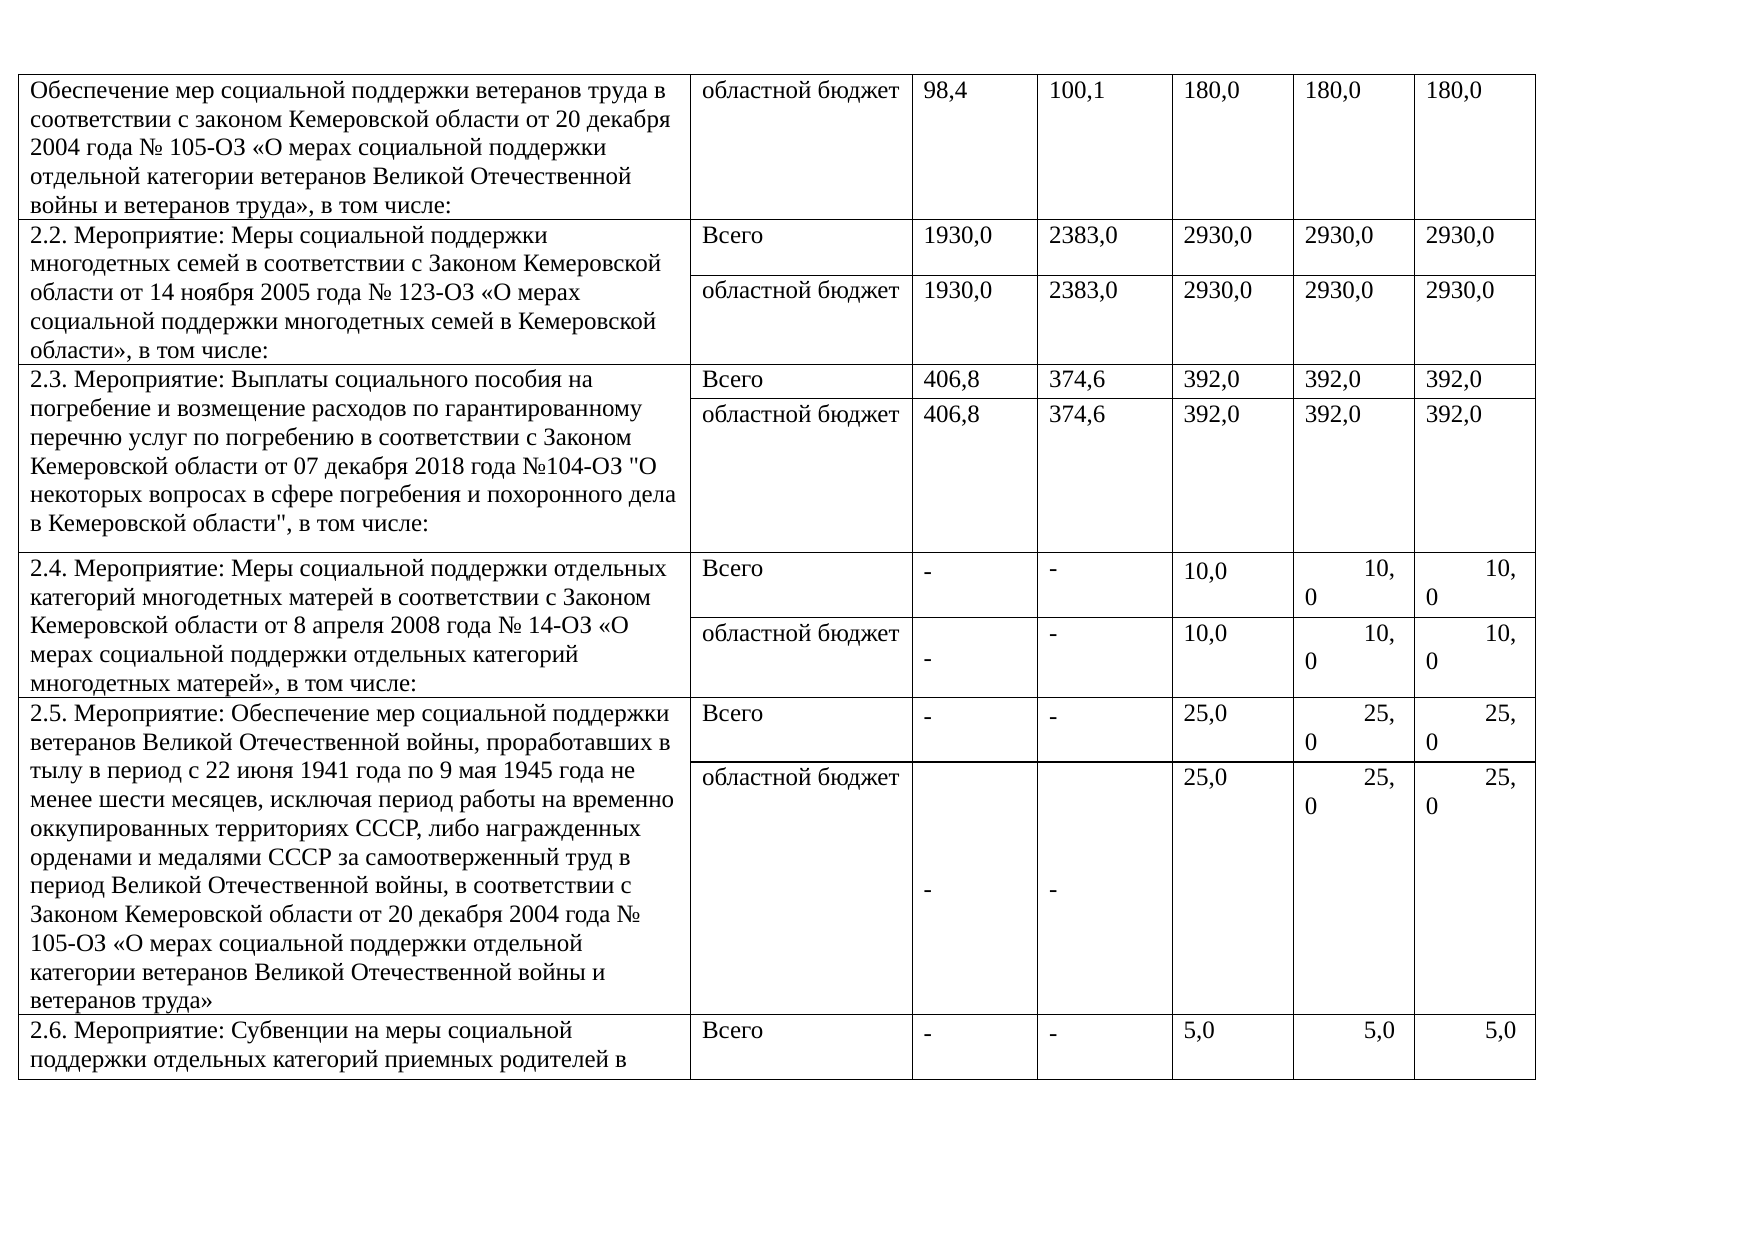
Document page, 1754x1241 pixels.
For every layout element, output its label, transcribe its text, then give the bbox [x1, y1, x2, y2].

table_cell 2930,0 [1294, 276, 1414, 363]
table_cell 25,0 [1415, 698, 1535, 761]
table_cell - [1038, 618, 1172, 697]
table_cell Всего [691, 365, 912, 398]
table_cell 2.2. Мероприятие: Меры социальной поддержки многодетных семей в соответствии с Законом Кемеровской области от 14 ноября 2005 года № 123-ОЗ «О мерах социальной поддержки многодетных семей в Кемеровской области», в том числе: [19, 220, 690, 363]
table_cell областной бюджет [691, 763, 912, 1014]
table_cell 2930,0 [1415, 220, 1535, 274]
table_cell 10,0 [1415, 618, 1535, 697]
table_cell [19, 1015, 690, 1079]
table_cell - [913, 698, 1037, 761]
table_cell 374,6 [1038, 399, 1172, 552]
table_cell 10,0 [1173, 618, 1293, 697]
table_cell областной бюджет [691, 75, 912, 219]
table_cell 5,0 [1173, 1015, 1293, 1079]
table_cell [19, 75, 690, 219]
table_cell - [1038, 1015, 1172, 1079]
table_cell 2930,0 [1173, 276, 1293, 363]
table_cell - [913, 763, 1037, 1014]
table_cell - [913, 553, 1037, 617]
table_cell областной бюджет [691, 618, 912, 697]
table_cell 1930,0 [913, 276, 1037, 363]
table_cell 25,0 [1294, 698, 1414, 761]
table_cell 180,0 [1173, 75, 1293, 219]
table_cell 25,0 [1294, 763, 1414, 1014]
table_cell - [1038, 553, 1172, 617]
table_cell 2.4. Мероприятие: Меры социальной поддержки отдельных категорий многодетных матерей в соответствии с Законом Кемеровской области от 8 апреля 2008 года № 14-ОЗ «О мерах социальной поддержки отдельных категорий многодетных матерей», в том числе: [19, 553, 690, 697]
table_cell 5,0 [1294, 1015, 1414, 1079]
table_cell 2.3. Мероприятие: Выплаты социального пособия на погребение и возмещение расходов по гарантированному перечню услуг по погребению в соответствии с Законом Кемеровской области от 07 декабря 2018 года №104-ОЗ "О некоторых вопросах в сфере погребения и похоронного дела в Кемеровской области", в том числе: [19, 365, 690, 552]
table_cell 100,1 [1038, 75, 1172, 219]
table_cell 10,0 [1294, 553, 1414, 617]
table_cell 2383,0 [1038, 276, 1172, 363]
table_cell 392,0 [1294, 365, 1414, 398]
table_cell 180,0 [1294, 75, 1414, 219]
table_cell 392,0 [1173, 399, 1293, 552]
table_cell 2383,0 [1038, 220, 1172, 274]
table_cell 392,0 [1415, 365, 1535, 398]
table_cell 98,4 [913, 75, 1037, 219]
table_cell 10,0 [1415, 553, 1535, 617]
table_cell областной бюджет [691, 399, 912, 552]
table_cell - [1038, 698, 1172, 761]
table_cell 392,0 [1173, 365, 1293, 398]
table_cell 406,8 [913, 399, 1037, 552]
table_cell 374,6 [1038, 365, 1172, 398]
table_cell - [1038, 763, 1172, 1014]
table_cell 2.5. Мероприятие: Обеспечение мер социальной поддержки ветеранов Великой Отечественной войны, проработавших в тылу в период с 22 июня 1941 года по 9 мая 1945 года не менее шести месяцев, исключая период работы на временно оккупированных территориях СССР, либо награжденных орденами и медалями СССР за самоотверженный труд в период Великой Отечественной войны, в соответствии с Законом Кемеровской области от 20 декабря 2004 года № 105-ОЗ «О мерах социальной поддержки отдельной категории ветеранов Великой Отечественной войны и ветеранов труда» [19, 698, 690, 1014]
table_cell 2930,0 [1294, 220, 1414, 274]
table_cell 1930,0 [913, 220, 1037, 274]
table_cell 25,0 [1173, 698, 1293, 761]
table_cell 392,0 [1415, 399, 1535, 552]
table_cell 392,0 [1294, 399, 1414, 552]
table_cell 10,0 [1173, 553, 1293, 617]
table_cell 180,0 [1415, 75, 1535, 219]
table_cell 2930,0 [1415, 276, 1535, 363]
table_cell 10,0 [1294, 618, 1414, 697]
table_cell - [913, 1015, 1037, 1079]
table_cell - [913, 618, 1037, 697]
table_cell Всего [691, 553, 912, 617]
table_cell Всего [691, 698, 912, 761]
table_cell областной бюджет [691, 276, 912, 363]
table_cell 5,0 [1415, 1015, 1535, 1079]
table_cell 2930,0 [1173, 220, 1293, 274]
table_cell 25,0 [1173, 763, 1293, 1014]
table_cell 406,8 [913, 365, 1037, 398]
table_cell Всего [691, 220, 912, 274]
table_cell Всего [691, 1015, 912, 1079]
table_cell 25,0 [1415, 763, 1535, 1014]
